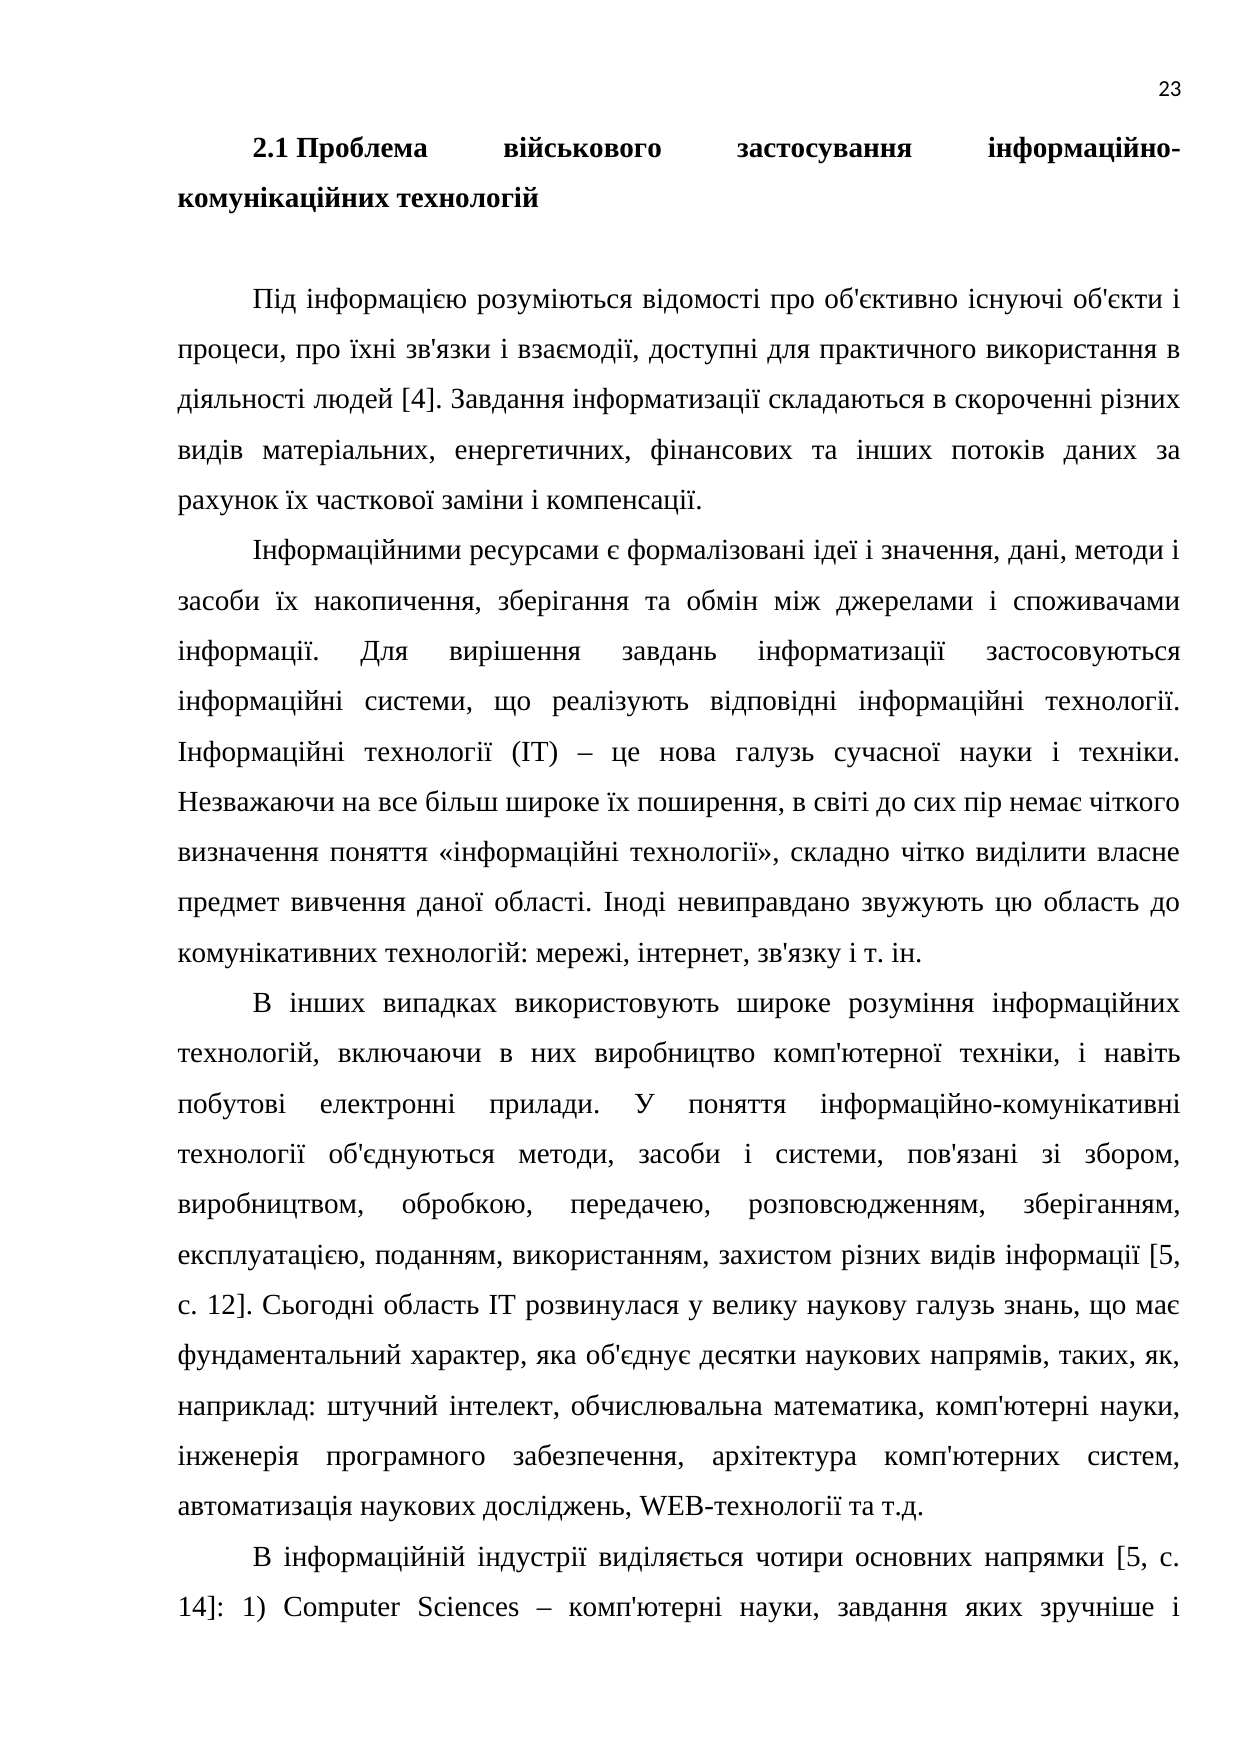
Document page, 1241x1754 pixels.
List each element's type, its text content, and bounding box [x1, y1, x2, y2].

text Під інформацією розуміються відомості про об'єктивно існуючі об'єкти і процеси, про їхні зв'язки і взаємодії, доступні для практичного використання в діяльності людей [4]. Завдання інформатизації складаються в скороченні різних видів матеріальних, енергетичних, фінансових та інших потоків даних за рахунок їх часткової заміни і компенсації. [177, 281, 1181, 516]
subtitle 2.1 Проблема військового застосування інформаційно-комунікаційних технологій [177, 130, 1181, 214]
text Інформаційними ресурсами є формалізовані ідеї і значення, дані, методи і засоби їх накопичення, зберігання та обмін між джерелами і споживачами інформації. Для вирішення завдань інформатизації застосовуються інформаційні системи, що реалізують відповідні інформаційні технології. Інформаційні технології (ІТ) – це нова галузь сучасної науки і техніки. Незважаючи на все більш широке їх поширення, в світі до сих пір немає чіткого визначення поняття «інформаційні технології», складно чітко виділити власне предмет вивчення даної області. Іноді невиправдано звужують цю область до комунікативних технологій: мережі, інтернет, зв'язку і т. ін. [177, 532, 1181, 968]
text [177, 1539, 1181, 1622]
text В інших випадках використовують широке розуміння інформаційних технологій, включаючи в них виробництво комп'ютерної техніки, і навіть побутові електронні прилади. У поняття інформаційно-комунікативні технології об'єднуються методи, засоби і системи, пов'язані зі збором, виробництвом, обробкою, передачею, розповсюдженням, зберіганням, експлуатацією, поданням, використанням, захистом різних видів інформації [5, с. 12]. Сьогодні область ІТ розвинулася у велику наукову галузь знань, що має фундаментальний характер, яка об'єднує десятки наукових напрямів, таких, як, наприклад: штучний інтелект, обчислювальна математика, комп'ютерні науки, інженерія програмного забезпечення, архітектура комп'ютерних систем, автоматизація наукових досліджень, WEB-технології та т.д. [177, 985, 1181, 1522]
